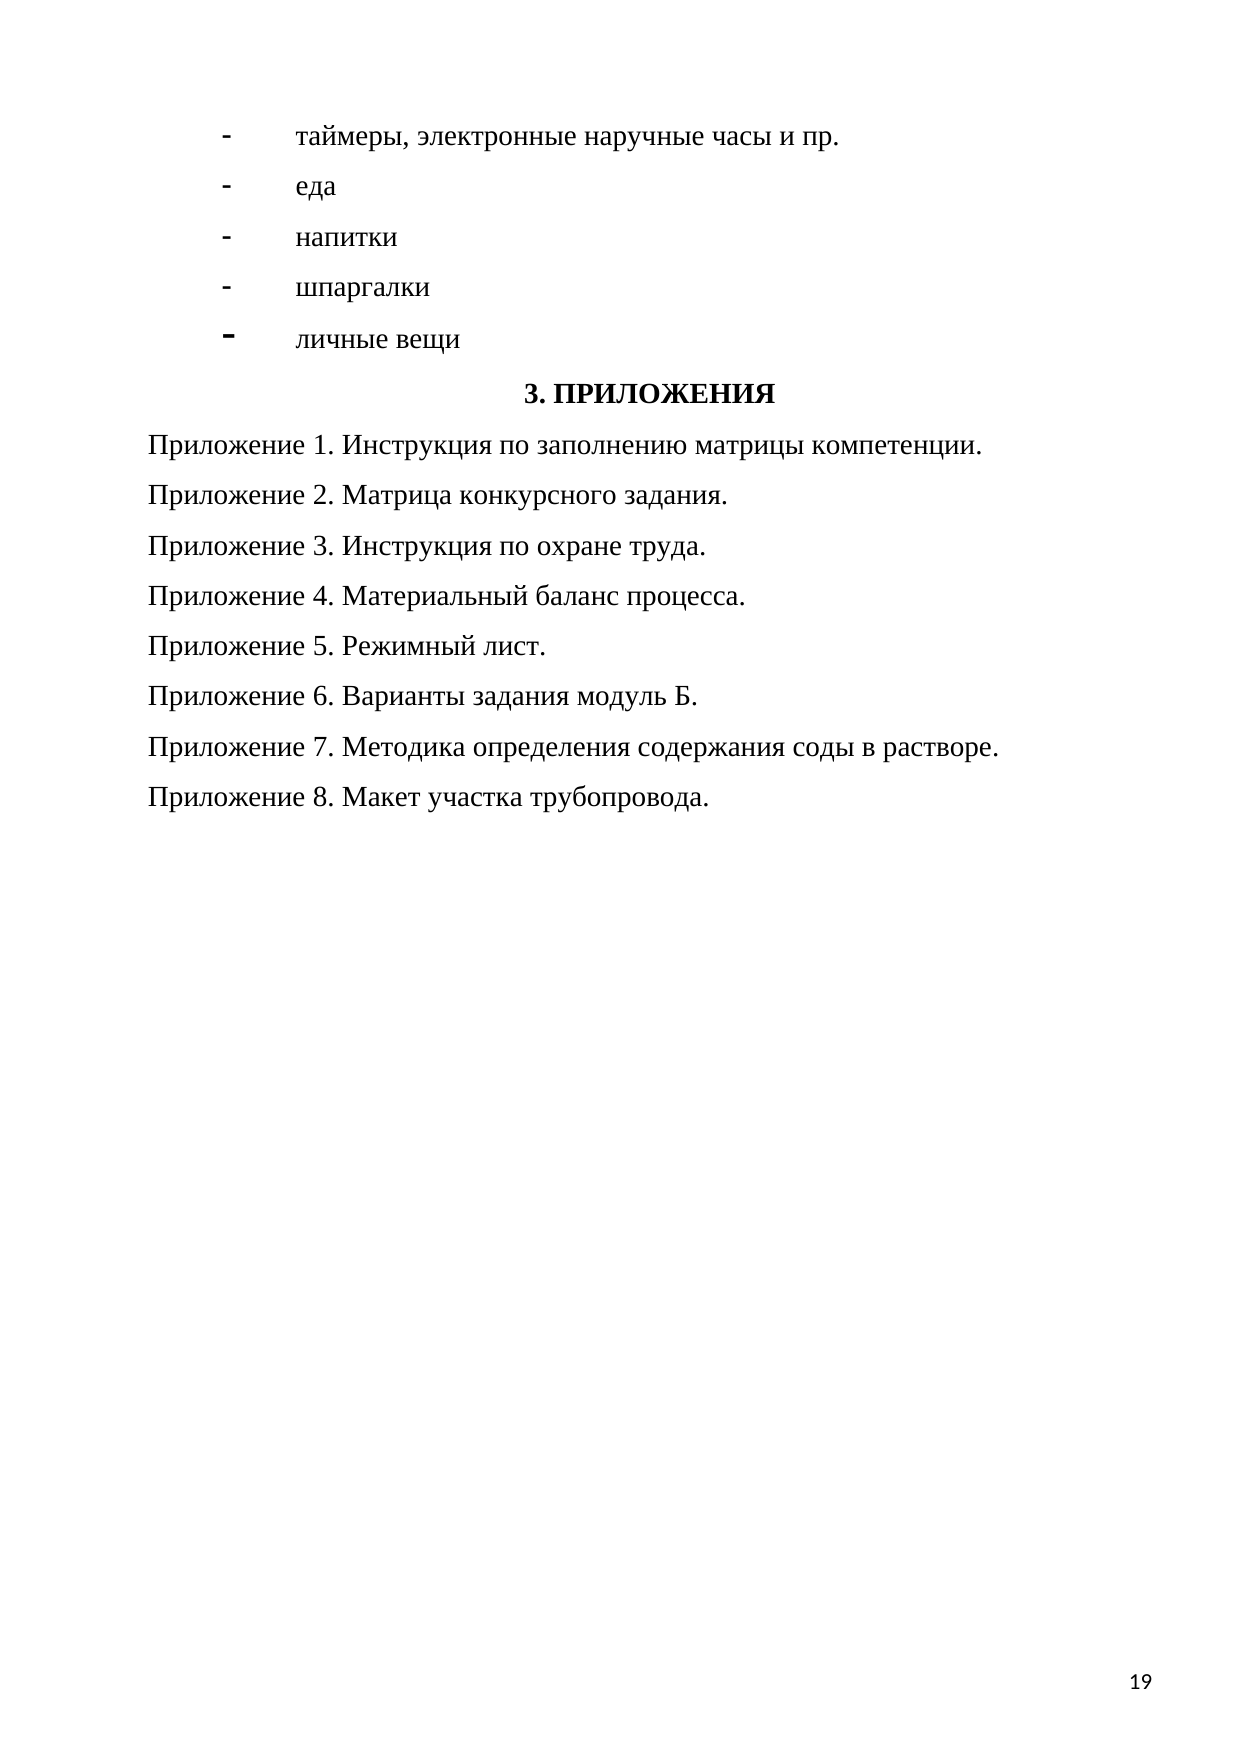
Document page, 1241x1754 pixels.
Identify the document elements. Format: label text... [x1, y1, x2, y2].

list шпаргалки [148, 269, 1152, 303]
text Приложение 8. Макет участка трубопровода. [148, 779, 1152, 813]
list еда [148, 168, 1152, 202]
list личные вещи [148, 320, 1152, 358]
text Приложение 6. Варианты задания модуль Б. [148, 678, 1152, 712]
text Приложение 3. Инструкция по охране труда. [148, 528, 1152, 561]
text Приложение 5. Режимный лист. [148, 628, 1152, 662]
text 3. ПРИЛОЖЕНИЯ [148, 377, 1152, 410]
text Приложение 2. Матрица конкурсного задания. [148, 477, 1152, 511]
text Приложение 7. Методика определения содержания соды в растворе. [148, 729, 1152, 762]
text Приложение 1. Инструкция по заполнению матрицы компетенции. [148, 427, 1152, 461]
text Приложение 4. Материальный баланс процесса. [148, 578, 1152, 611]
list напитки [148, 219, 1152, 253]
list таймеры, электронные наручные часы и пр. [148, 118, 1152, 152]
